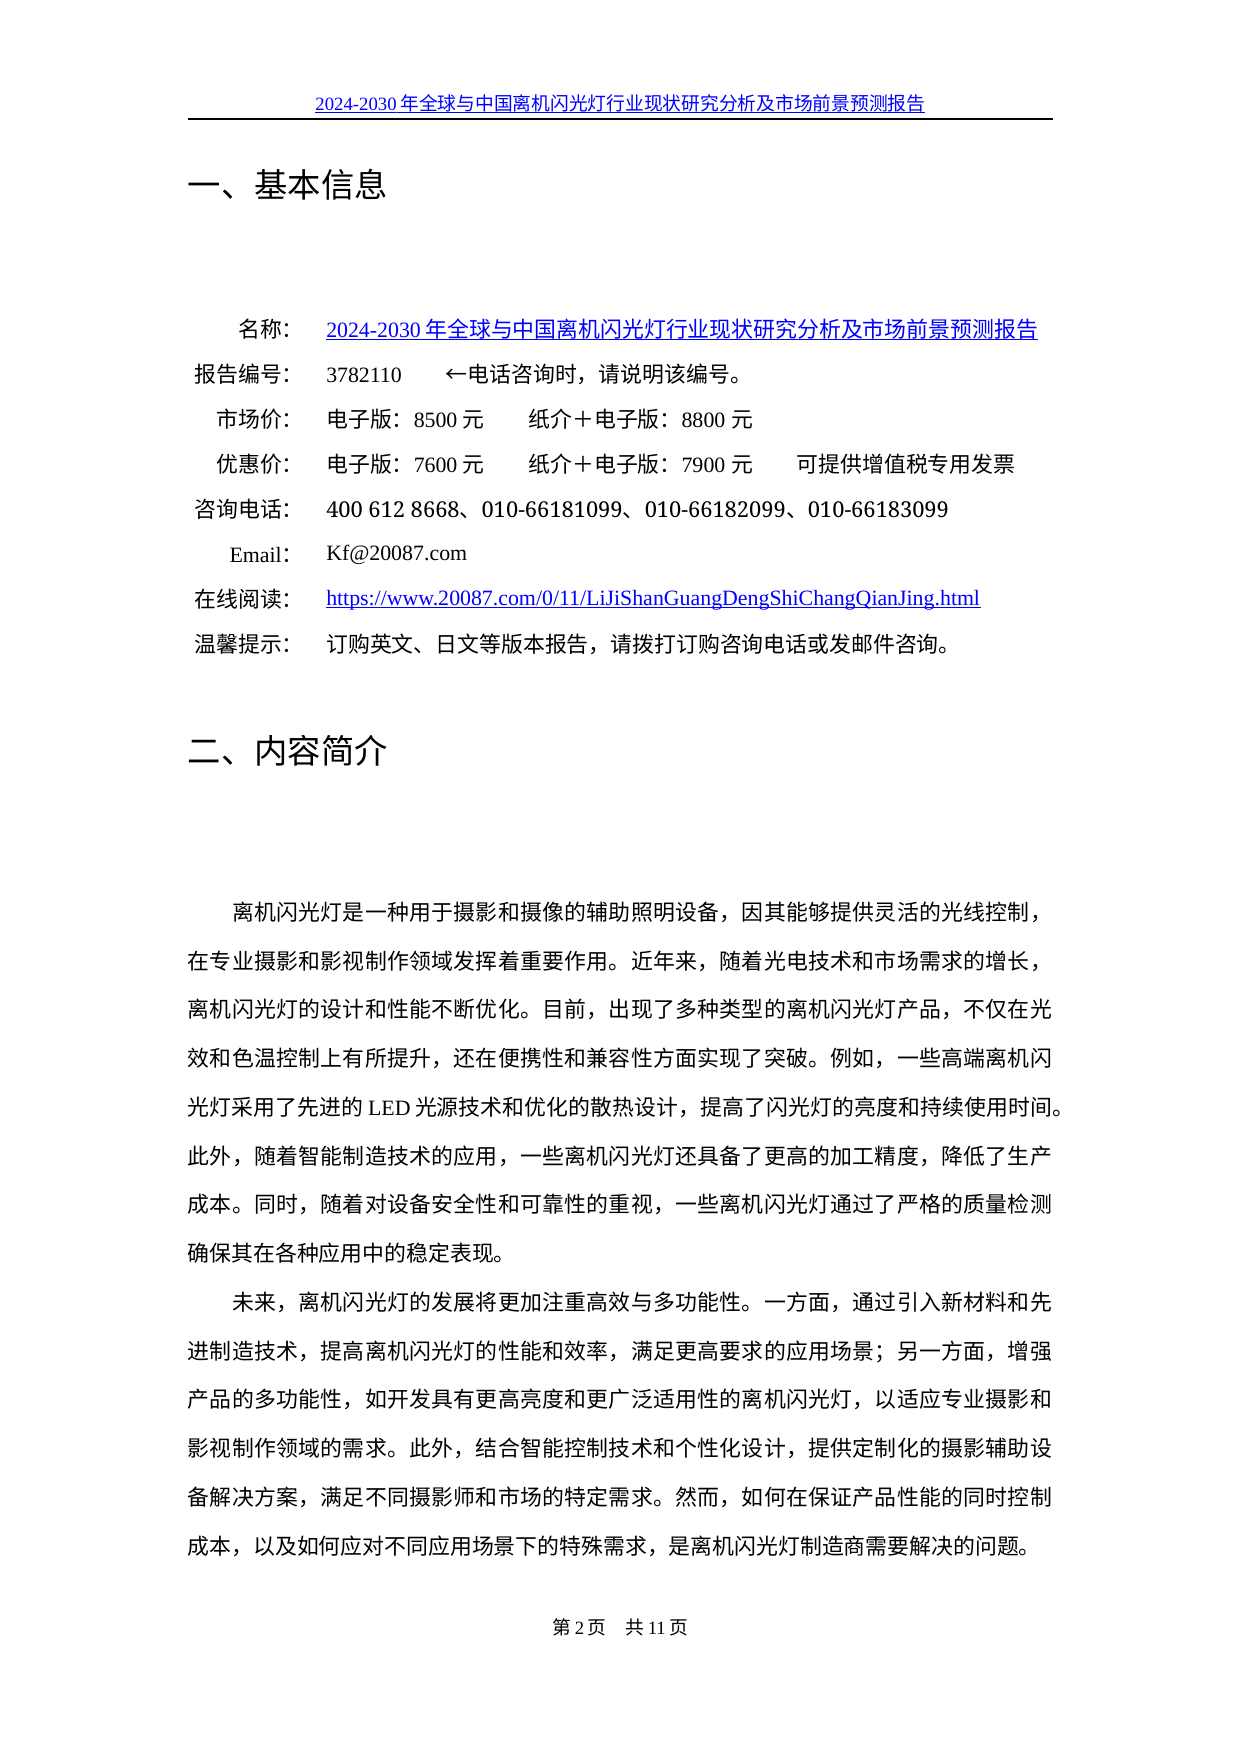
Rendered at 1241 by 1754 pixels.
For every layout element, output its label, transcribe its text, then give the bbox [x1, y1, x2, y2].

table_cell 订购英文、日文等版本报告，请拨打订购咨询电话或发邮件咨询。 [315, 627, 1073, 672]
table_header 2024-2030年全球与中国离机闪光灯行业现状研究分析及市场前景预测报告 [315, 312, 1073, 357]
table_cell 优惠价： [167, 447, 315, 492]
table_cell [315, 582, 1073, 627]
table_cell 咨询电话： [167, 492, 315, 537]
table_cell 在线阅读： [167, 582, 315, 627]
table_cell Kf@20087.com [315, 537, 1073, 582]
table_cell 市场价： [167, 402, 315, 447]
table_cell 3782110 ←电话咨询时，请说明该编号。 [315, 357, 1073, 402]
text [187, 894, 1053, 1561]
title 一、基本信息 [187, 150, 1053, 215]
table_cell 400 612 8668、010-66181099、010-66182099、010-66183099 [315, 492, 1073, 537]
table_cell 温馨提示： [167, 627, 315, 672]
table_cell 电子版：8500 元 纸介＋电子版：8800 元 [315, 402, 1073, 447]
table_cell 电子版：7600 元 纸介＋电子版：7900 元 可提供增值税专用发票 [315, 447, 1073, 492]
title 二、内容简介 [187, 717, 1053, 782]
table_cell 报告编号： [167, 357, 315, 402]
table_cell Email： [167, 537, 315, 582]
table_header 名称： [167, 312, 315, 357]
